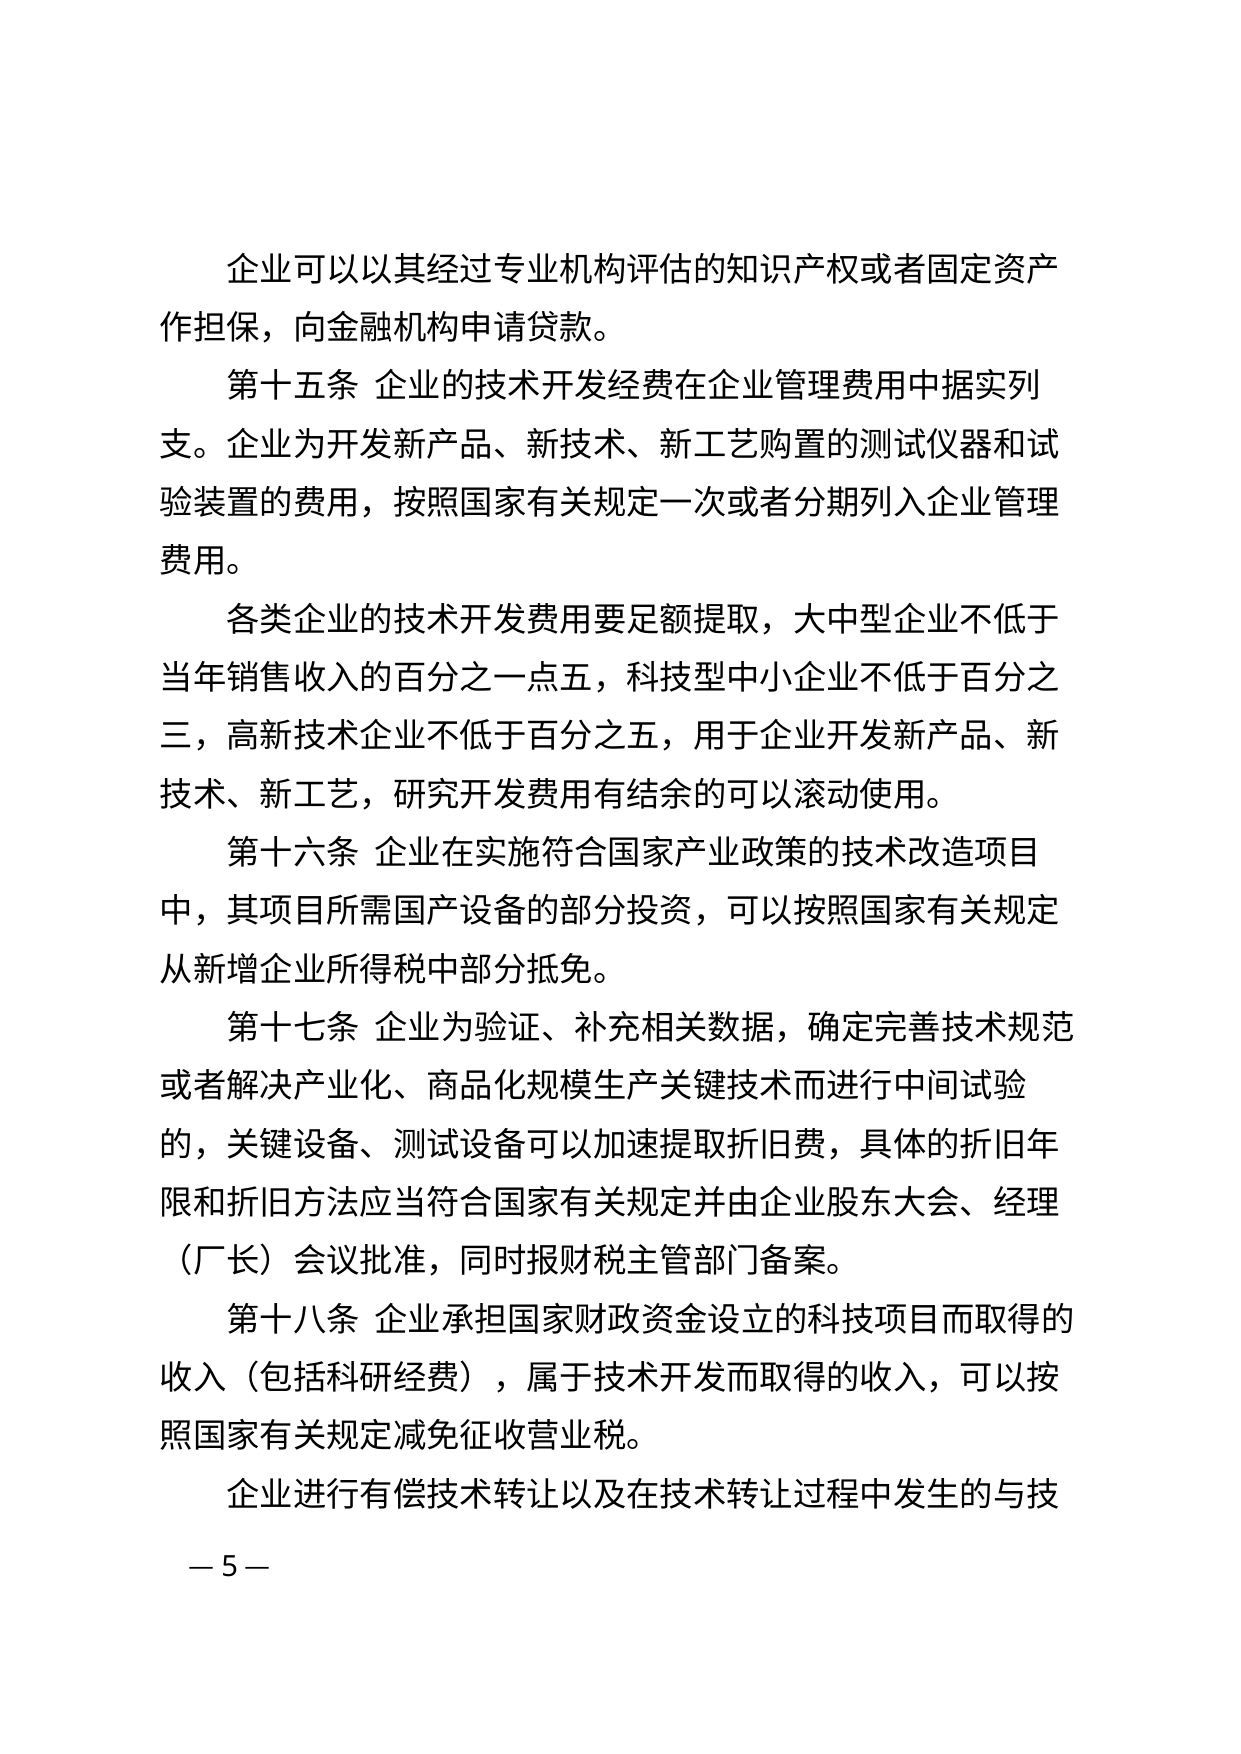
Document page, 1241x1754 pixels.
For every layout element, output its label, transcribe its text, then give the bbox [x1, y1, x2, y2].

text 第十七条 企业为验证、补充相关数据，确定完善技术规范或者解决产业化、商品化规模生产关键技术而进行中间试验的，关键设备、测试设备可以加速提取折旧费，具体的折旧年限和折旧方法应当符合国家有关规定并由企业股东大会、经理（厂长）会议批准，同时报财税主管部门备案。 [159, 993, 1081, 1284]
text 企业可以以其经过专业机构评估的知识产权或者固定资产作担保，向金融机构申请贷款。 [159, 234, 1081, 351]
text 第十六条 企业在实施符合国家产业政策的技术改造项目中，其项目所需国产设备的部分投资，可以按照国家有关规定从新增企业所得税中部分抵免。 [159, 818, 1081, 993]
text 各类企业的技术开发费用要足额提取，大中型企业不低于当年销售收入的百分之一点五，科技型中小企业不低于百分之三，高新技术企业不低于百分之五，用于企业开发新产品、新技术、新工艺，研究开发费用有结余的可以滚动使用。 [159, 584, 1081, 818]
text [159, 1459, 1081, 1518]
text 第十五条 企业的技术开发经费在企业管理费用中据实列支。企业为开发新产品、新技术、新工艺购置的测试仪器和试验装置的费用，按照国家有关规定一次或者分期列入企业管理费用。 [159, 351, 1081, 584]
text 第十八条 企业承担国家财政资金设立的科技项目而取得的收入（包括科研经费），属于技术开发而取得的收入，可以按照国家有关规定减免征收营业税。 [159, 1284, 1081, 1459]
